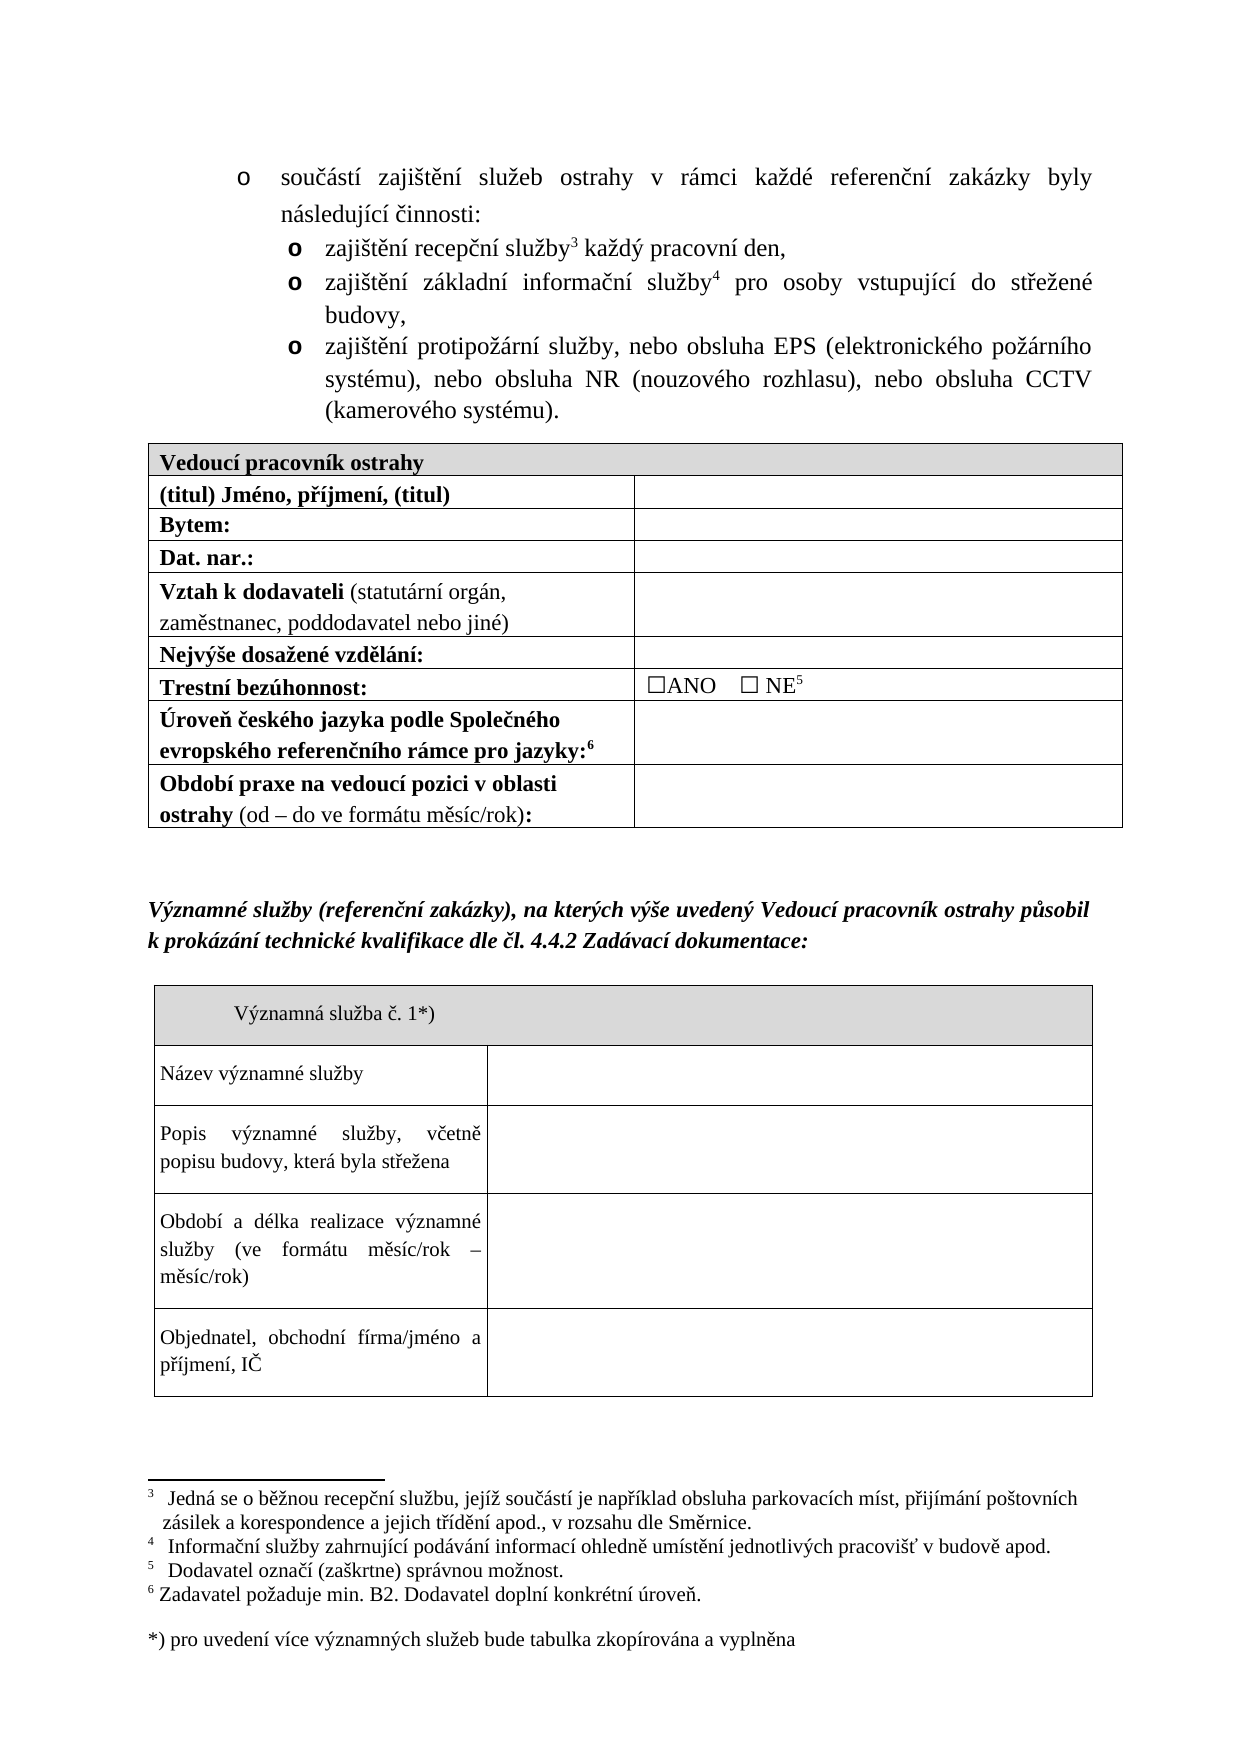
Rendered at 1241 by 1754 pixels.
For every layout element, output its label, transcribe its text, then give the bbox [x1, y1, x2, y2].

table_cell Objednatel, obchodní fírma/jméno a příjmení, IČ [155, 1309, 487, 1396]
table_cell Bytem: [149, 509, 634, 540]
table_cell [488, 1046, 1092, 1105]
table_cell ANO NE [635, 669, 1122, 700]
table_cell [488, 1309, 1092, 1396]
table_cell [635, 541, 1122, 572]
table_cell Období a délka realizace významné služby (ve formátu měsíc/rok – měsíc/rok) [155, 1194, 487, 1308]
table_cell Vztah k dodavateli (statutární orgán, zaměstnanec, poddodavatel nebo jiné) [149, 573, 634, 636]
list zajištění základní informační služby pro osoby vstupující do střežené budovy, [287, 267, 1093, 329]
table_cell Trestní bezúhonnost: [149, 669, 634, 700]
list zajištění protipožární služby, nebo obsluha EPS (elektronického požárního systému), nebo obsluha NR (nouzového rozhlasu), nebo obsluha CCTV (kamerového systému). [287, 331, 1093, 424]
table_cell Úroveň českého jazyka podle Společného evropského referenčního rámce pro jazyky: [149, 701, 634, 764]
table_cell [635, 476, 1122, 507]
list zajištění recepční služby každý pracovní den, [287, 233, 1093, 264]
table_cell Název významné služby [155, 1046, 487, 1105]
table_header Vedoucí pracovník ostrahy [149, 444, 1122, 475]
table_cell [635, 701, 1122, 764]
table_cell (titul) Jméno, příjmení, (titul) [149, 476, 634, 507]
table_cell [488, 1106, 1092, 1193]
table_cell Nejvýše dosažené vzdělání: [149, 637, 634, 668]
table_header Významná služba č. 1*) [155, 986, 1092, 1045]
table_cell [635, 765, 1122, 827]
table_cell [488, 1194, 1092, 1308]
table_cell [635, 573, 1122, 636]
text Významné služby (referenční zakázky), na kterých výše uvedený Vedoucí pracovník ostrahy působil k prokázání technické kvalifikace dle čl. 4.4.2 Zadávací dokumentace: [148, 891, 1093, 953]
table_cell Dat. nar.: [149, 541, 634, 572]
table_cell Popis významné služby, včetně popisu budovy, která byla střežena [155, 1106, 487, 1193]
table_cell Období praxe na vedoucí pozici v oblasti ostrahy (od – do ve formátu měsíc/rok): [149, 765, 634, 827]
table_cell [635, 509, 1122, 540]
list součástí zajištění služeb ostrahy v rámci každé referenční zakázky byly následující činnosti: [236, 162, 1093, 228]
table_cell [635, 637, 1122, 668]
